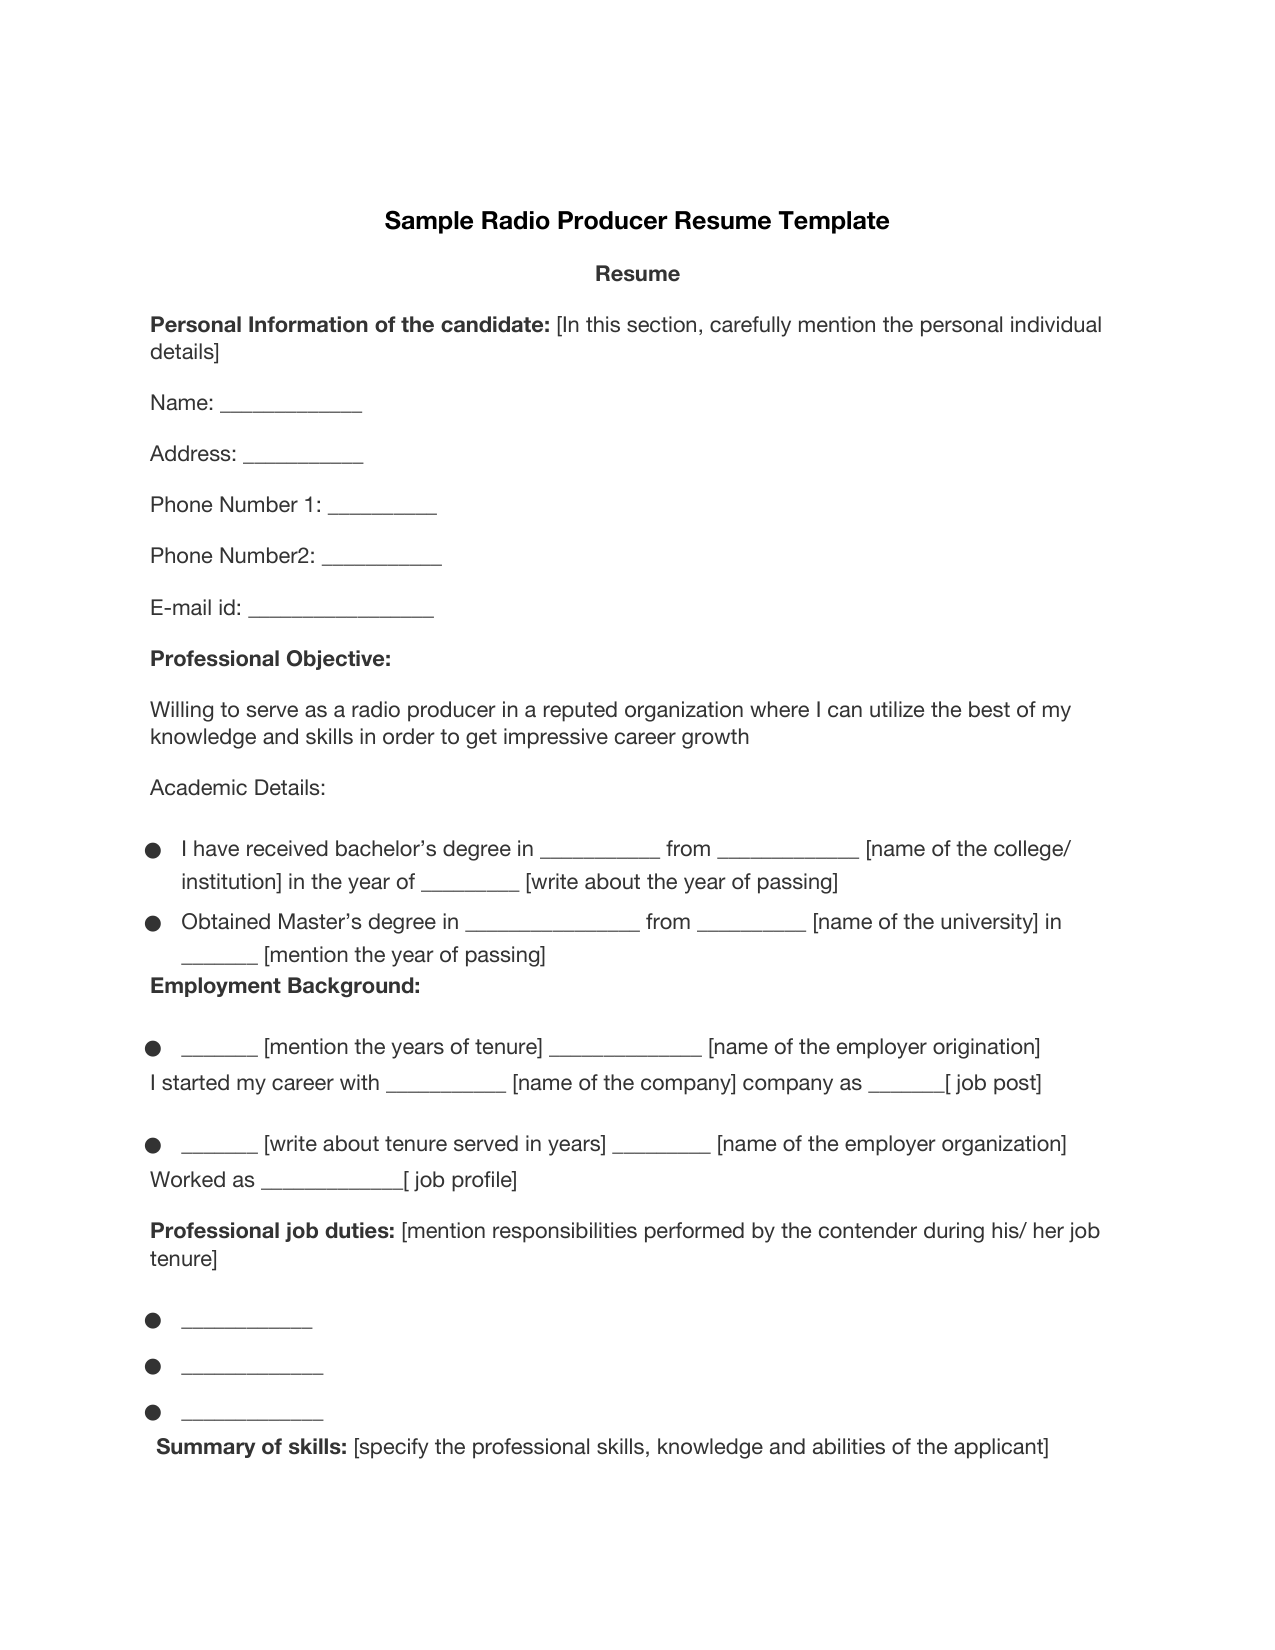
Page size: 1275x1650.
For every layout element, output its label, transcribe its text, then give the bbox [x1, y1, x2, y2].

text Name: _____________ [150, 389, 1125, 417]
text Professional job duties: [mention responsibilities performed by the contender during his/ her job tenure] [150, 1217, 1125, 1272]
text Summary of skills: [specify the professional skills, knowledge and abilities of the applicant] [150, 1433, 1125, 1461]
text Professional Objective: [150, 645, 1125, 672]
list _____________ [144, 1342, 1125, 1384]
list _______ [mention the years of tenure] ______________ [name of the employer origination] [144, 1023, 1125, 1066]
text Address: ___________ [150, 441, 1125, 468]
text Personal Information of the candidate: [In this section, carefully mention the personal individual details] [150, 311, 1125, 366]
text Willing to serve as a radio producer in a reputed organization where I can utilize the best of my knowledge and skills in order to get impressive career growth [150, 696, 1125, 751]
list Obtained Master’s degree in ________________ from __________ [name of the university] in _______ [mention the year of passing] [144, 899, 1125, 969]
list _____________ [144, 1387, 1125, 1430]
text I started my career with ___________ [name of the company] company as _______[ job post] [150, 1069, 1125, 1097]
text Phone Number2: ___________ [150, 543, 1125, 570]
text Sample Radio Producer Resume Template [150, 205, 1125, 236]
list _______ [write about tenure served in years] _________ [name of the employer organization] [144, 1120, 1125, 1163]
text Academic Details: [150, 774, 1125, 802]
text E-mail id: _________________ [150, 594, 1125, 621]
list I have received bachelor’s degree in ___________ from _____________ [name of the college/ institution] in the year of _________ [write about the year of passing] [144, 825, 1125, 896]
text Phone Number 1: __________ [150, 492, 1125, 519]
text Worked as _____________[ job profile] [150, 1166, 1125, 1194]
text Employment Background: [150, 972, 1125, 1000]
text Resume [150, 260, 1125, 287]
list ____________ [144, 1296, 1125, 1338]
